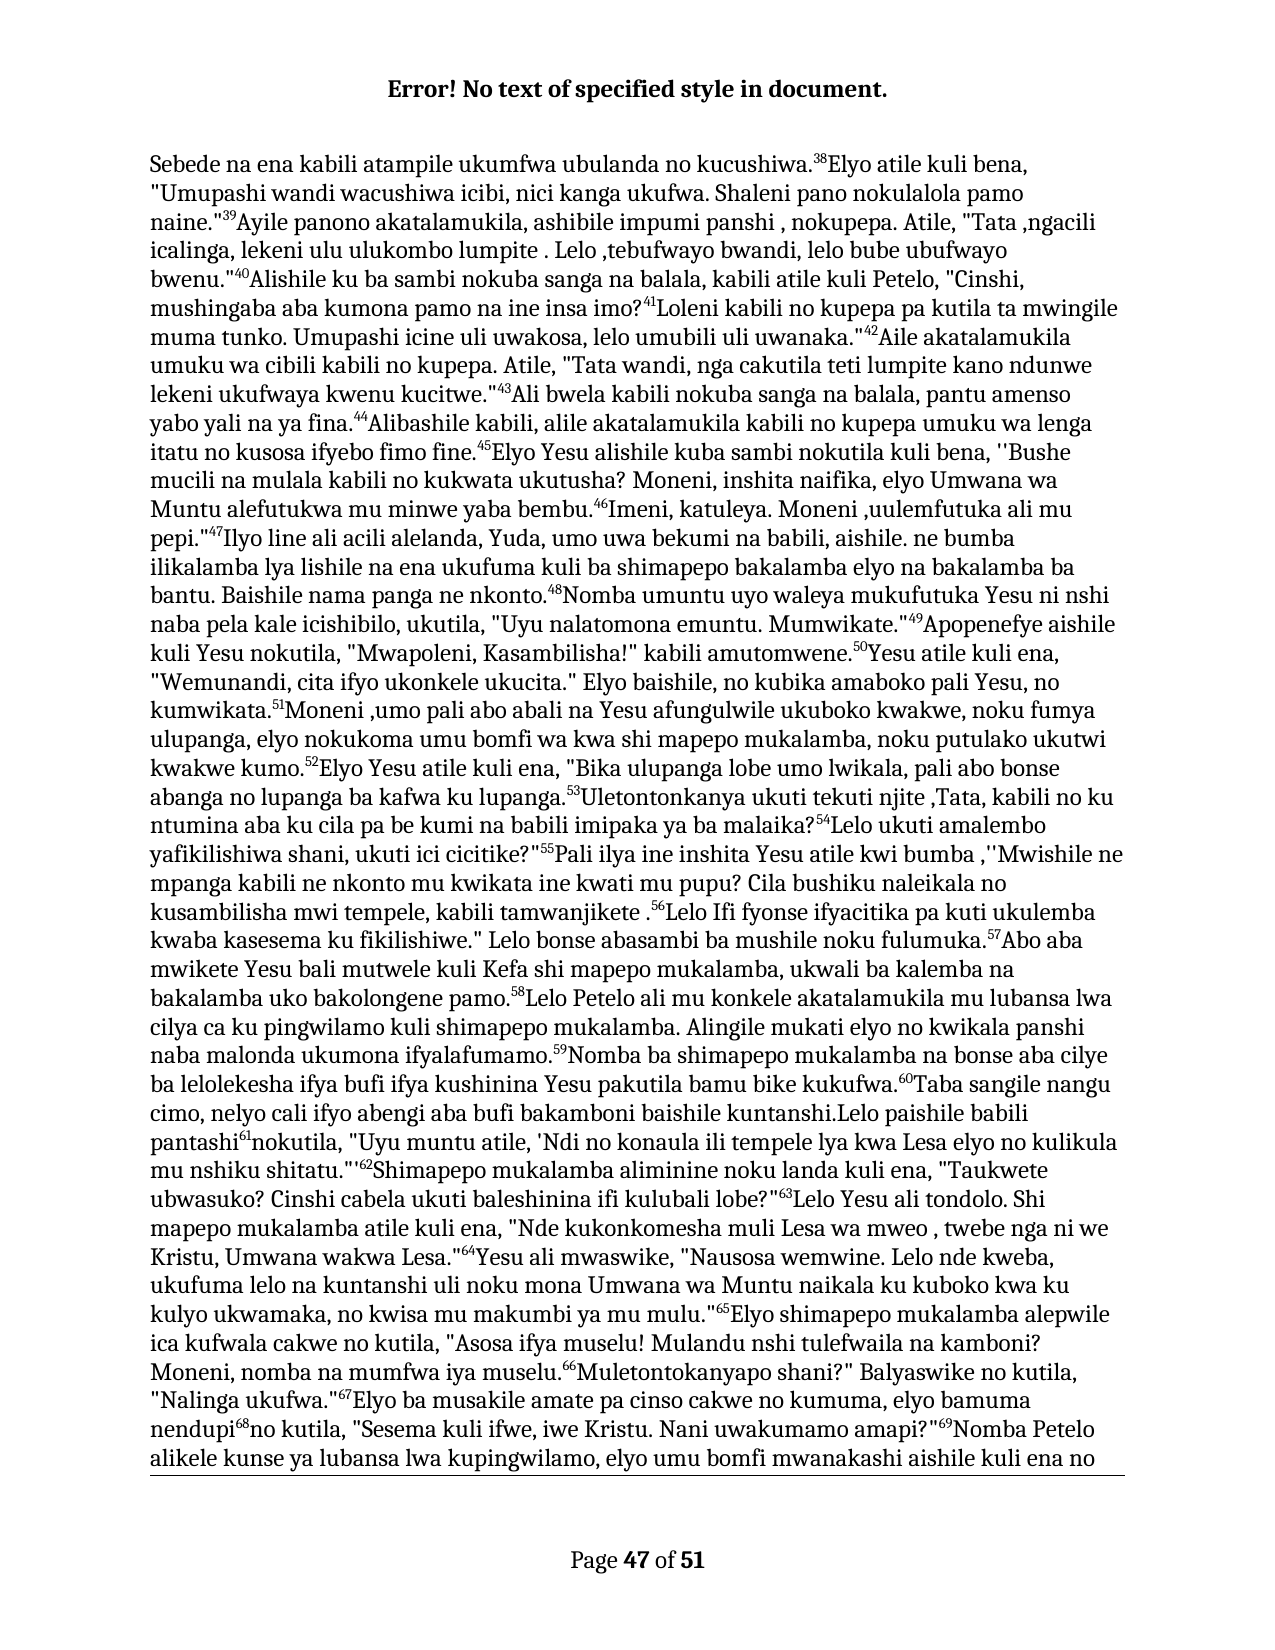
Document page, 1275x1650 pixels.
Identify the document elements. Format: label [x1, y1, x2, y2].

text [150, 150, 1125, 1475]
